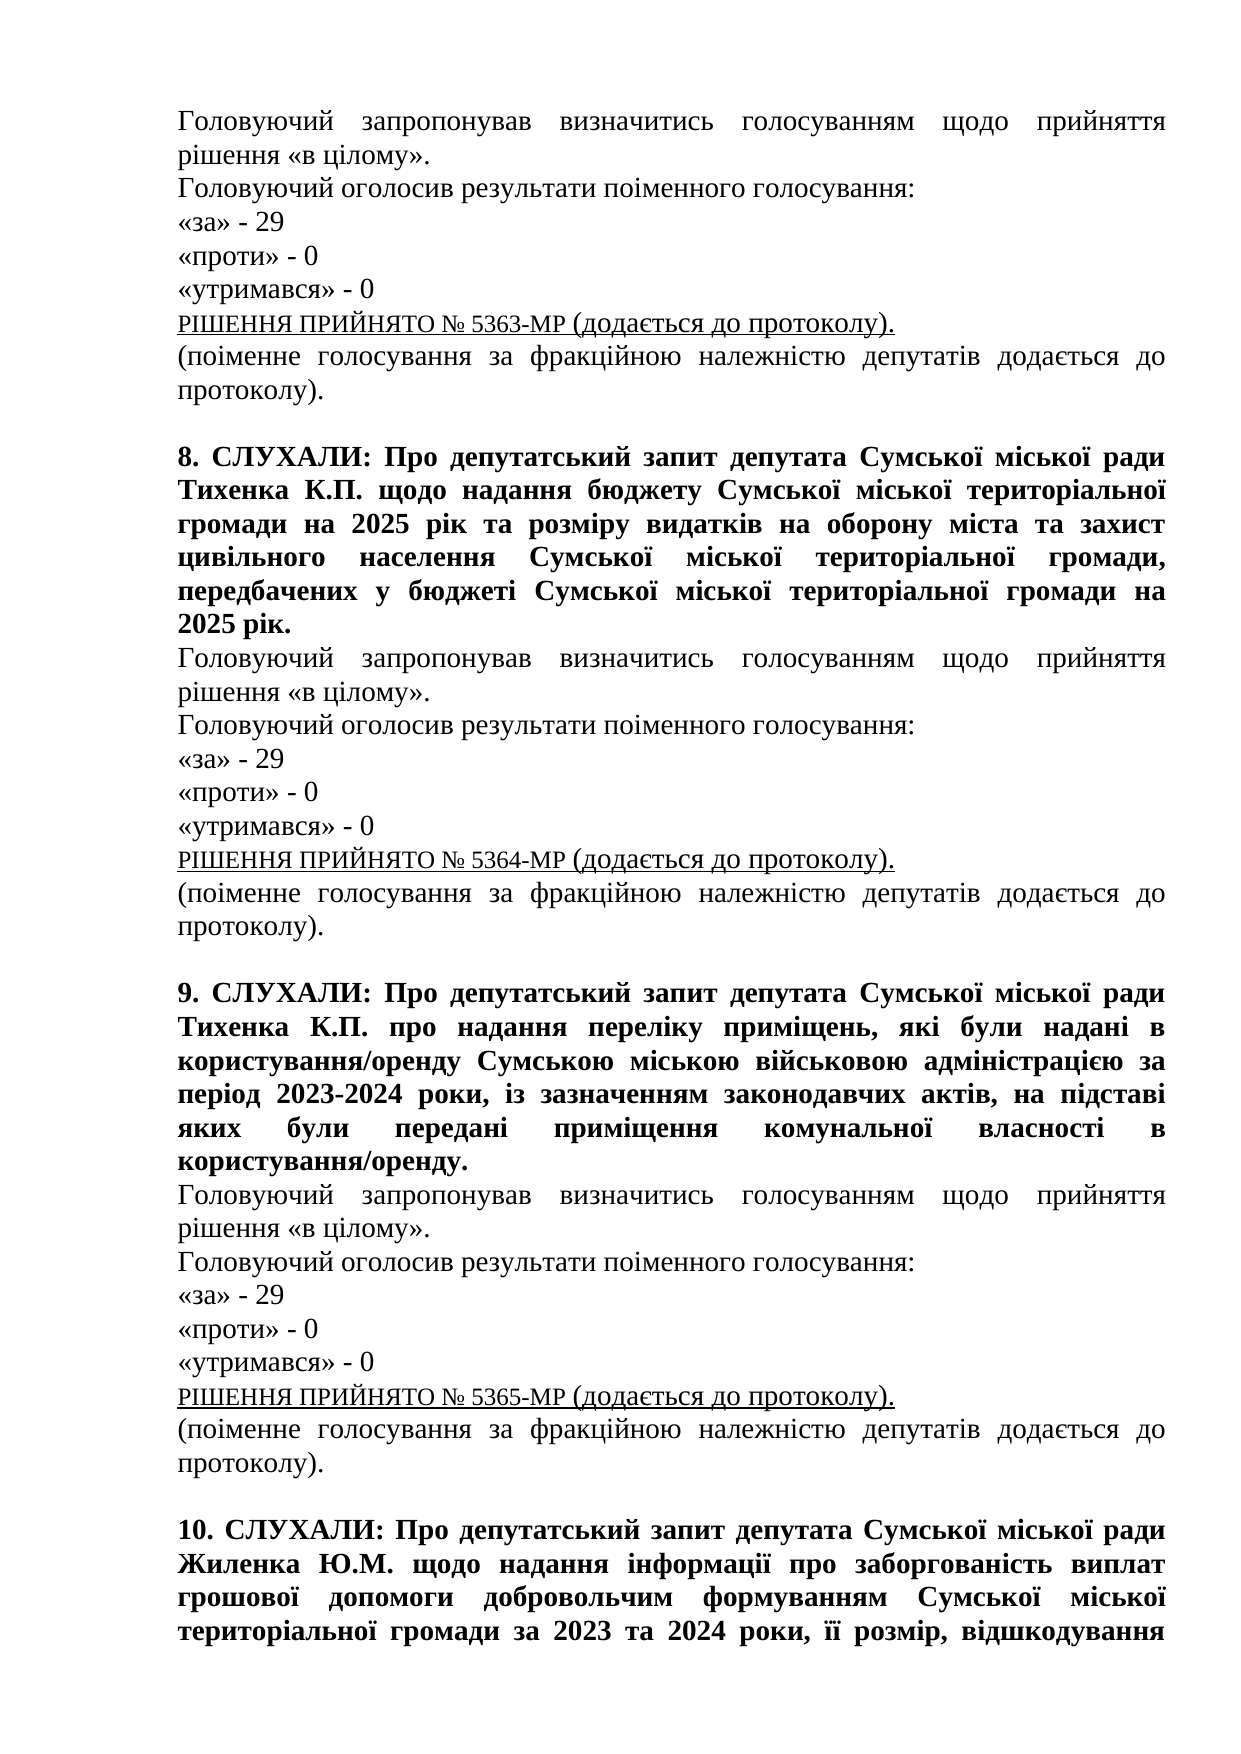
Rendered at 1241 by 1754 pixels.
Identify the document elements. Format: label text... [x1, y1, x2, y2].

text Головуючий оголосив результати поіменного голосування: [177, 1244, 1167, 1277]
text «за» - 29 [177, 1277, 1167, 1311]
text «за» - 29 [177, 204, 1167, 238]
text «за» - 29 [177, 741, 1167, 774]
text РІШЕННЯ ПРИЙНЯТО № 5365-МР (додається до протоколу). [177, 1378, 1167, 1412]
text Головуючий оголосив результати поіменного голосування: [177, 707, 1167, 741]
text Головуючий запропонував визначитись голосуванням щодо прийняття рішення «в цілому». [177, 640, 1167, 707]
text «утримався» - 0 [177, 808, 1167, 841]
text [177, 1512, 1167, 1646]
text «проти» - 0 [177, 1311, 1167, 1344]
text 8. СЛУХАЛИ: Про депутатський запит депутата Сумської міської ради Тихенка К.П. щодо надання бюджету Сумської міської територіальної громади на 2025 рік та розміру видатків на оборону міста та захист цивільного населення Сумської міської територіальної громади, передбачених у бюджеті Сумської міської територіальної громади на 2025 рік. [177, 439, 1167, 640]
text (поіменне голосування за фракційною належністю депутатів додається до протоколу). [177, 338, 1167, 405]
text «проти» - 0 [177, 774, 1167, 808]
text «утримався» - 0 [177, 1344, 1167, 1378]
text «утримався» - 0 [177, 271, 1167, 305]
text «проти» - 0 [177, 238, 1167, 271]
text РІШЕННЯ ПРИЙНЯТО № 5364-МР (додається до протоколу). [177, 841, 1167, 875]
text Головуючий оголосив результати поіменного голосування: [177, 171, 1167, 204]
text Головуючий запропонував визначитись голосуванням щодо прийняття рішення «в цілому». [177, 1177, 1167, 1244]
text (поіменне голосування за фракційною належністю депутатів додається до протоколу). [177, 1412, 1167, 1479]
text 9. СЛУХАЛИ: Про депутатський запит депутата Сумської міської ради Тихенка К.П. про надання переліку приміщень, які були надані в користування/оренду Сумською міською військовою адміністрацією за період 2023-2024 роки, із зазначенням законодавчих актів, на підставі яких були передані приміщення комунальної власності в користування/оренду. [177, 976, 1167, 1177]
text Головуючий запропонував визначитись голосуванням щодо прийняття рішення «в цілому». [177, 103, 1167, 171]
text РІШЕННЯ ПРИЙНЯТО № 5363-МР (додається до протоколу). [177, 305, 1167, 338]
text (поіменне голосування за фракційною належністю депутатів додається до протоколу). [177, 875, 1167, 942]
